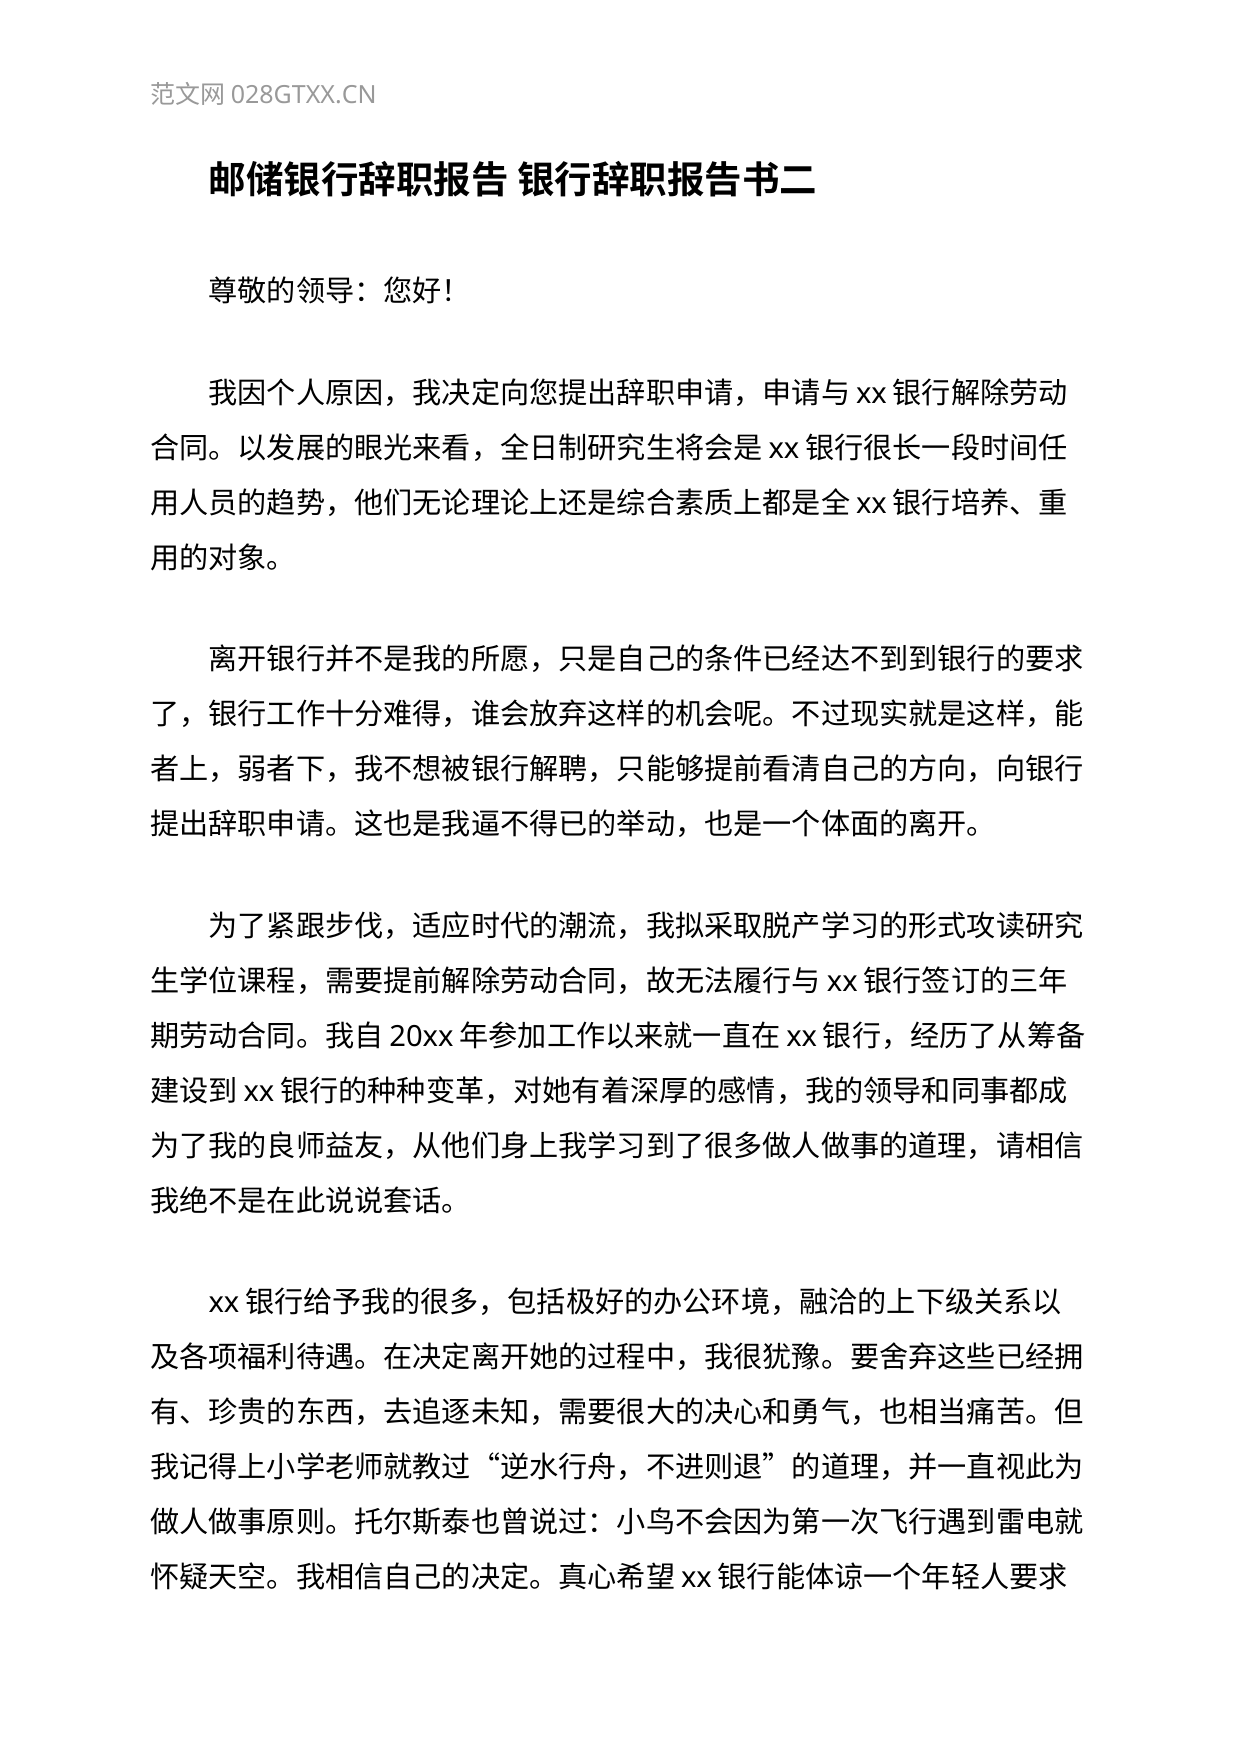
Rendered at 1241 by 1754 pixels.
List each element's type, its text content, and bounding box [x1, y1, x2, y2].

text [150, 1279, 1090, 1596]
text 邮储银行辞职报告 银行辞职报告书二 [150, 150, 1090, 204]
text 我因个人原因，我决定向您提出辞职申请，申请与xx银行解除劳动合同。以发展的眼光来看，全日制研究生将会是xx银行很长一段时间任用人员的趋势，他们无论理论上还是综合素质上都是全xx银行培养、重用的对象。 [150, 369, 1090, 576]
text 离开银行并不是我的所愿，只是自己的条件已经达不到到银行的要求了，银行工作十分难得，谁会放弃这样的机会呢。不过现实就是这样，能者上，弱者下，我不想被银行解聘，只能够提前看清自己的方向，向银行提出辞职申请。这也是我逼不得已的举动，也是一个体面的离开。 [150, 636, 1090, 843]
text 为了紧跟步伐，适应时代的潮流，我拟采取脱产学习的形式攻读研究生学位课程，需要提前解除劳动合同，故无法履行与xx银行签订的三年期劳动合同。我自20xx年参加工作以来就一直在xx银行，经历了从筹备建设到xx银行的种种变革，对她有着深厚的感情，我的领导和同事都成为了我的良师益友，从他们身上我学习到了很多做人做事的道理，请相信我绝不是在此说说套话。 [150, 902, 1090, 1219]
text 尊敬的领导：您好！ [150, 267, 1090, 310]
